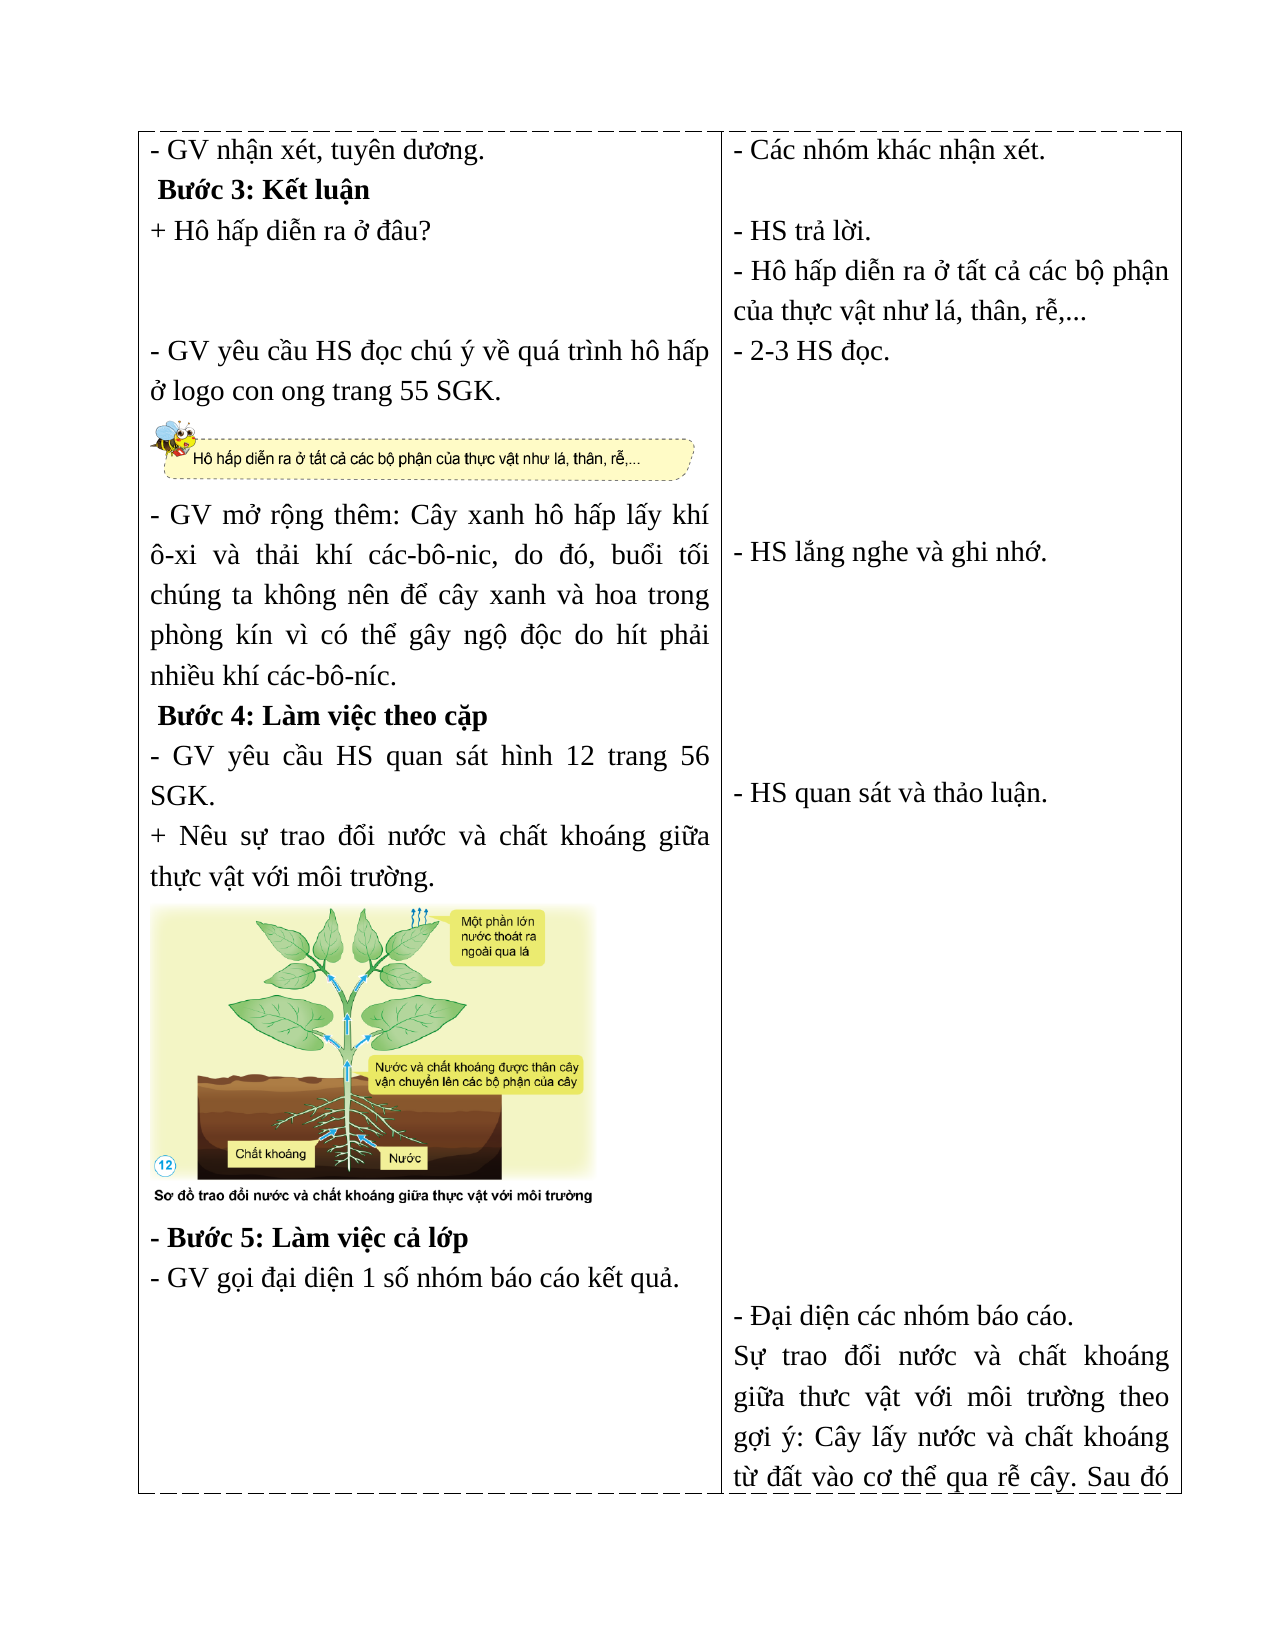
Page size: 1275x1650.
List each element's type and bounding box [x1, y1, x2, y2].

table_cell [722, 131, 1181, 1493]
picture [150, 898, 613, 1213]
picture [150, 413, 699, 491]
table_cell [139, 131, 721, 1493]
